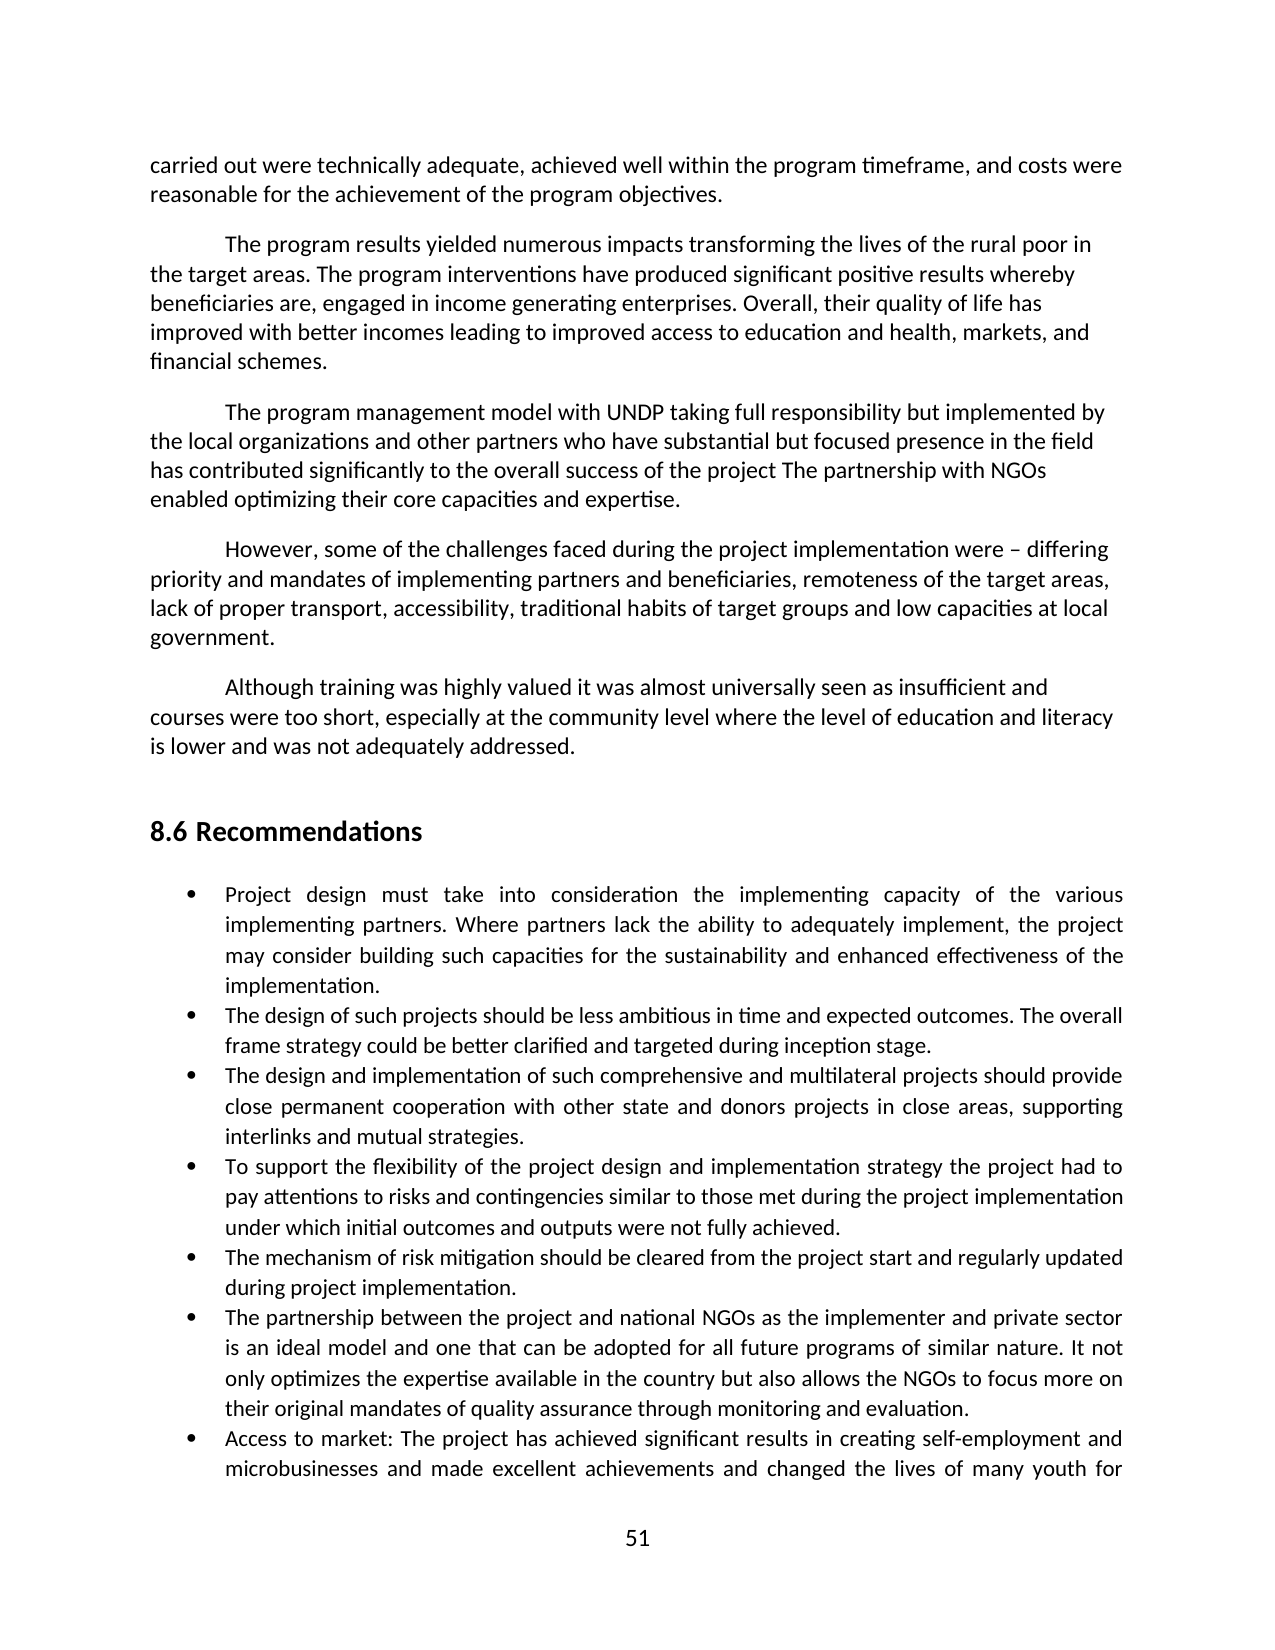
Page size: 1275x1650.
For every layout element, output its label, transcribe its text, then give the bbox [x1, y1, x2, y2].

list The mechanism of risk mitigation should be cleared from the project start and regularly updated during project implementation. [187, 1243, 1125, 1301]
list To support the flexibility of the project design and implementation strategy the project had to pay attentions to risks and contingencies similar to those met during the project implementation under which initial outcomes and outputs were not fully achieved. [187, 1152, 1125, 1241]
text Although training was highly valued it was almost universally seen as insufficient and courses were too short, especially at the community level where the level of education and literacy is lower and was not adequately addressed. [150, 672, 1125, 760]
text The program management model with UNDP taking full responsibility but implemented by the local organizations and other partners who have substantial but focused presence in the field has contributed significantly to the overall success of the project The partnership with NGOs enabled optimizing their core capacities and expertise. [150, 397, 1125, 514]
list The design of such projects should be less ambitious in time and expected outcomes. The overall frame strategy could be better clarified and targeted during inception stage. [187, 1001, 1125, 1059]
list Project design must take into consideration the implementing capacity of the various implementing partners. Where partners lack the ability to adequately implement, the project may consider building such capacities for the sustainability and enhanced effectiveness of the implementation. [187, 880, 1125, 999]
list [187, 1424, 1125, 1482]
list The design and implementation of such comprehensive and multilateral projects should provide close permanent cooperation with other state and donors projects in close areas, supporting interlinks and mutual strategies. [187, 1062, 1125, 1150]
list Recommendations [150, 813, 1125, 849]
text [150, 150, 1125, 208]
text The program results yielded numerous impacts transforming the lives of the rural poor in the target areas. The program interventions have produced significant positive results whereby beneficiaries are, engaged in income generating enterprises. Overall, their quality of life has improved with better incomes leading to improved access to education and health, markets, and financial schemes. [150, 229, 1125, 376]
text However, some of the challenges faced during the project implementation were – differing priority and mandates of implementing partners and beneficiaries, remoteness of the target areas, lack of proper transport, accessibility, traditional habits of target groups and low capacities at local government. [150, 534, 1125, 652]
list The partnership between the project and national NGOs as the implementer and private sector is an ideal model and one that can be adopted for all future programs of similar nature. It not only optimizes the expertise available in the country but also allows the NGOs to focus more on their original mandates of quality assurance through monitoring and evaluation. [187, 1303, 1125, 1422]
